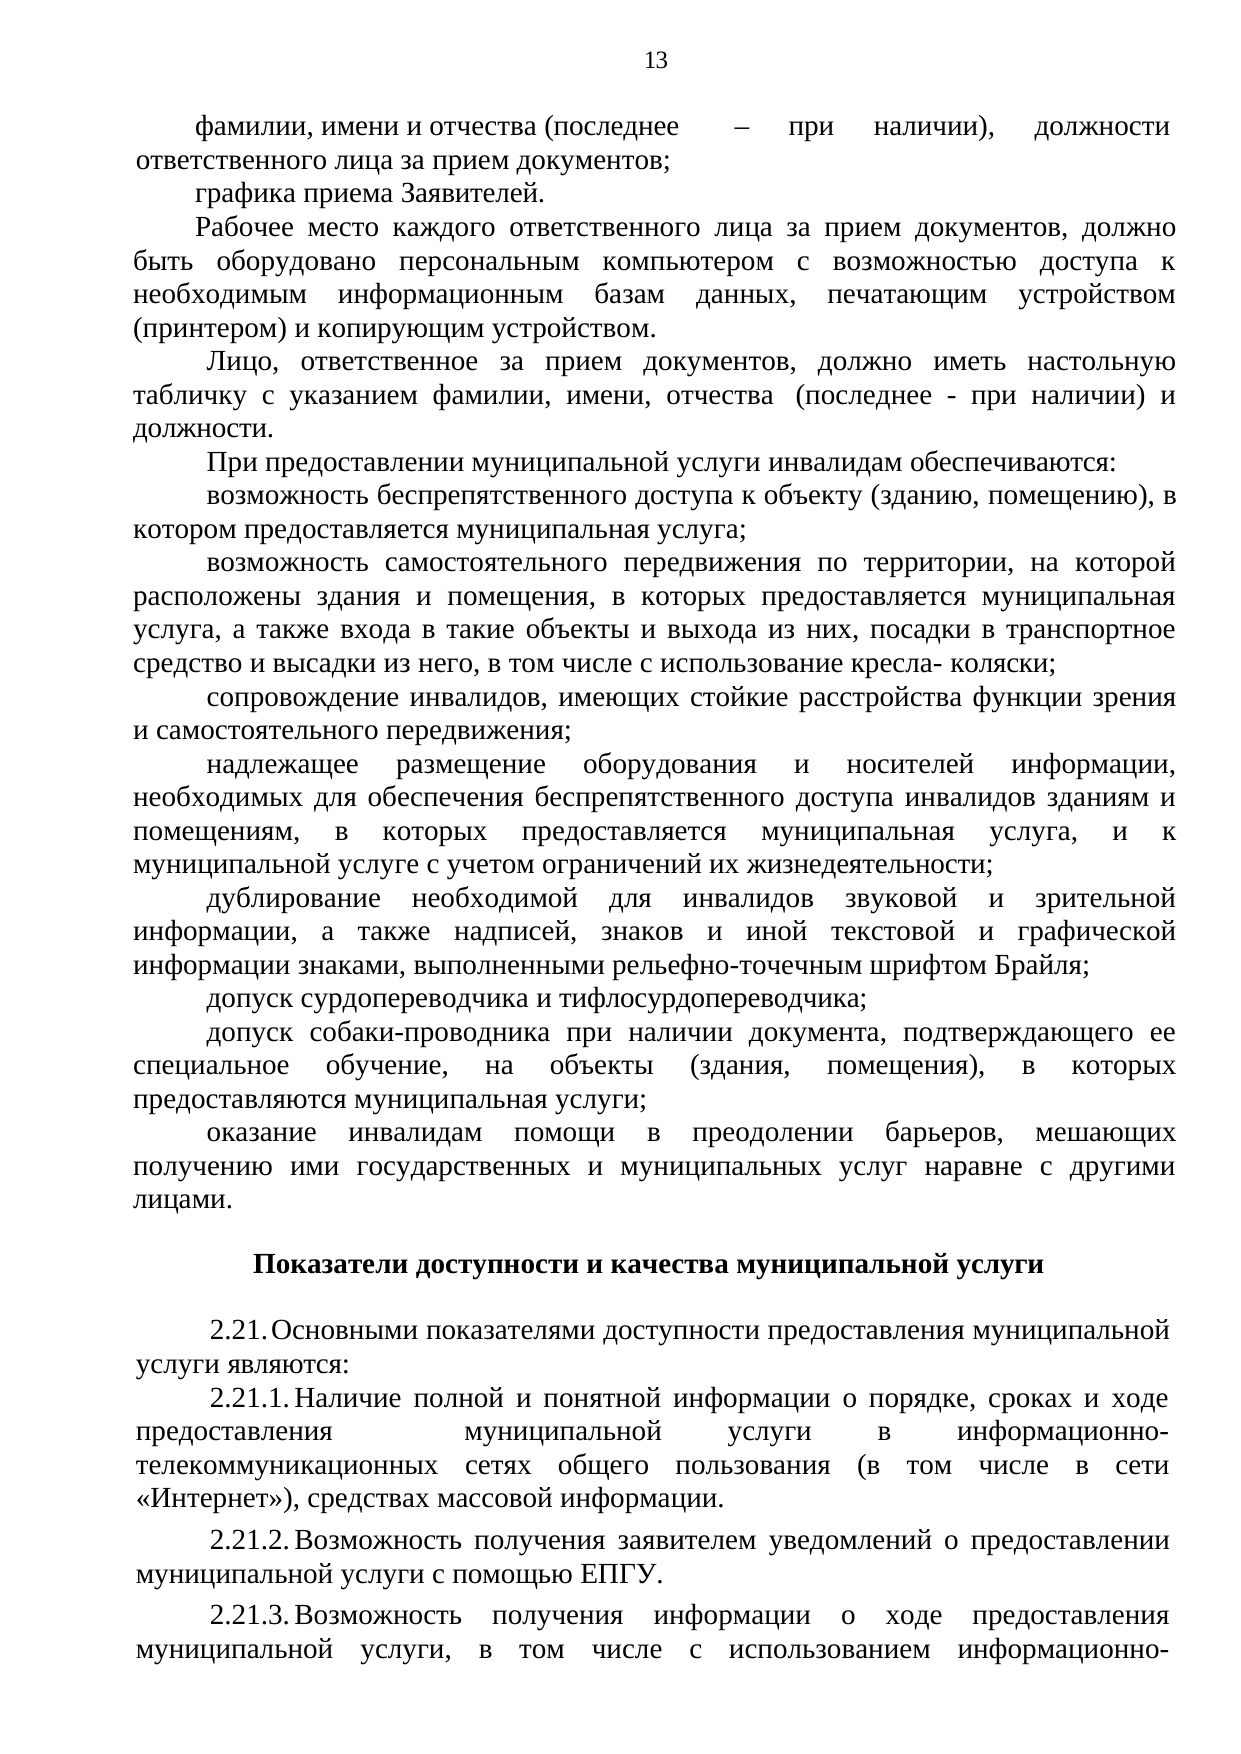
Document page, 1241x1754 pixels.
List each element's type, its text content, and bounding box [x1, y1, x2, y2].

text При предоставлении муниципальной услуги инвалидам обеспечиваются: [133, 444, 1177, 477]
text оказание инвалидам помощи в преодолении барьеров, мешающих получению ими государственных и муниципальных услуг наравне с другими лицами. [133, 1114, 1177, 1215]
text возможность беспрепятственного доступа к объекту (зданию, помещению), в котором предоставляется муниципальная услуга; [133, 477, 1177, 544]
text сопровождение инвалидов, имеющих стойкие расстройства функции зрения и самостоятельного передвижения; [133, 679, 1177, 746]
subtitle Показатели доступности и качества муниципальной услуги [121, 1247, 1176, 1280]
text Лицо, ответственное за прием документов, должно иметь настольную табличку с указанием фамилии, имени, отчества (последнее - при наличии) и должности. [133, 343, 1177, 444]
text дублирование необходимой для инвалидов звуковой и зрительной информации, а также надписей, знаков и иной текстовой и графической информации знаками, выполненными рельефно-точечным шрифтом Брайля; [133, 880, 1177, 981]
text возможность самостоятельного передвижения по территории, на которой расположены здания и помещения, в которых предоставляется муниципальная услуга, а также входа в такие объекты и выхода из них, посадки в транспортное средство и высадки из него, в том числе с использование кресла- коляски; [133, 544, 1177, 679]
text фамилии, имени и отчества (последнее – при наличии), должности ответственного лица за прием документов; [136, 108, 1170, 175]
text допуск собаки-проводника при наличии документа, подтверждающего ее специальное обучение, на объекты (здания, помещения), в которых предоставляются муниципальная услуги; [133, 1014, 1177, 1114]
text допуск сурдопереводчика и тифлосурдопереводчика; [206, 981, 1177, 1014]
list Основными показателями доступности предоставления муниципальной услуги являются: [136, 1313, 1170, 1380]
text графика приема Заявителей. [136, 176, 1170, 209]
list Наличие полной и понятной информации о порядке, сроках и ходе предоставления муниципальной услуги в информационно- телекоммуникационных сетях общего пользования (в том числе в сети «Интернет»), средствах массовой информации. [136, 1380, 1170, 1514]
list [136, 1597, 1170, 1664]
text Рабочее место каждого ответственного лица за прием документов, должно быть оборудовано персональным компьютером с возможностью доступа к необходимым информационным базам данных, печатающим устройством (принтером) и копирующим устройством. [133, 209, 1177, 343]
list Возможность получения заявителем уведомлений о предоставлении муниципальной услуги с помощью ЕПГУ. [136, 1522, 1170, 1589]
text надлежащее размещение оборудования и носителей информации, необходимых для обеспечения беспрепятственного доступа инвалидов зданиям и помещениям, в которых предоставляется муниципальная услуга, и к муниципальной услуге с учетом ограничений их жизнедеятельности; [133, 746, 1177, 880]
